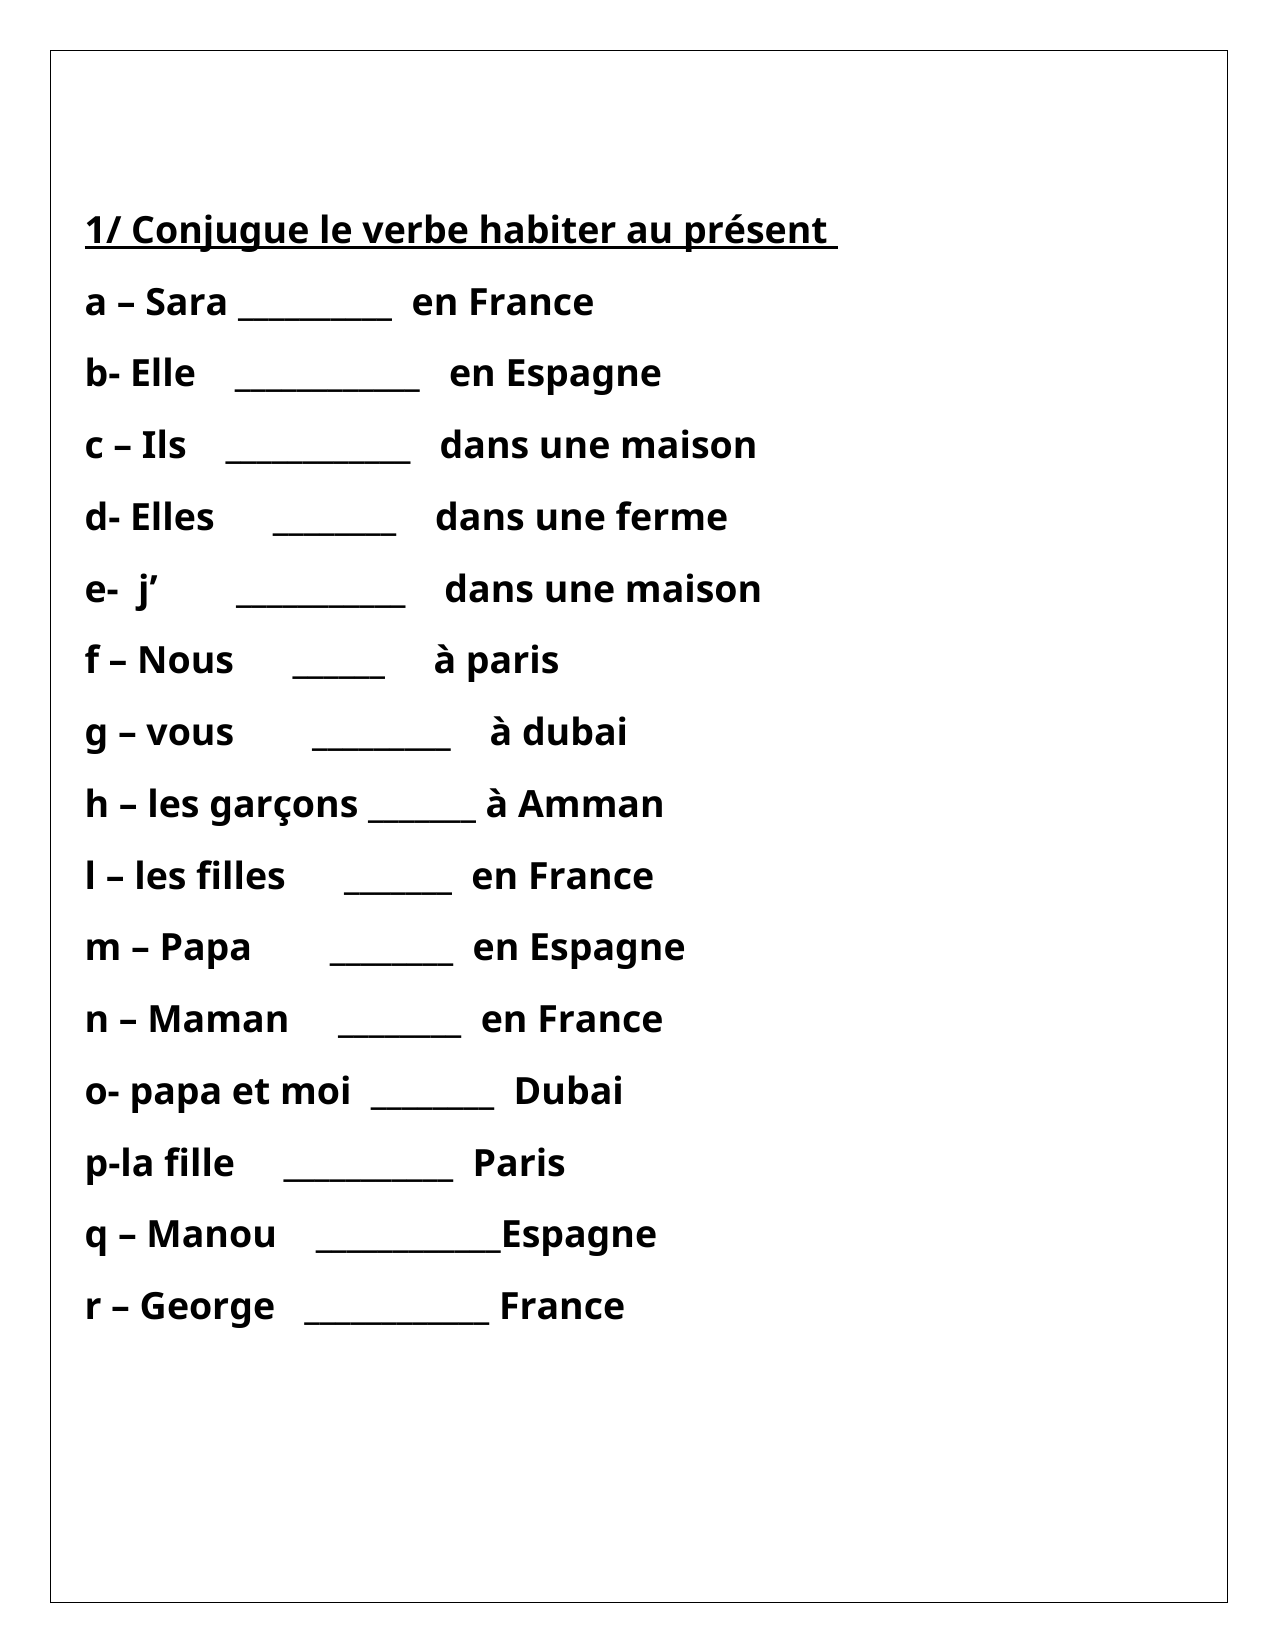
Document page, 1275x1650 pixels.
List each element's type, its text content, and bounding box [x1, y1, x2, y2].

text q – Manou ____________Espagne [75, 1208, 1227, 1259]
text c – Ils ____________ dans une maison [75, 418, 1227, 469]
text a – Sara __________ en France [75, 275, 1227, 326]
text h – les garçons _______ à Amman [75, 777, 1227, 828]
text 1/ Conjugue le verbe habiter au présent [75, 203, 1227, 254]
text o- papa et moi ________ Dubai [75, 1064, 1227, 1115]
text g – vous _________ à dubai [75, 705, 1227, 756]
text e- j’ ___________ dans une maison [75, 562, 1227, 613]
text p-la fille ___________ Paris [75, 1136, 1227, 1187]
text d- Elles ________ dans une ferme [75, 490, 1227, 541]
text f – Nous ______ à paris [75, 634, 1227, 685]
text b- Elle ____________ en Espagne [75, 347, 1227, 398]
text l – les filles _______ en France [75, 849, 1227, 900]
text r – George ____________ France [75, 1279, 1227, 1331]
text n – Maman ________ en France [75, 992, 1227, 1043]
text m – Papa ________ en Espagne [75, 921, 1227, 972]
